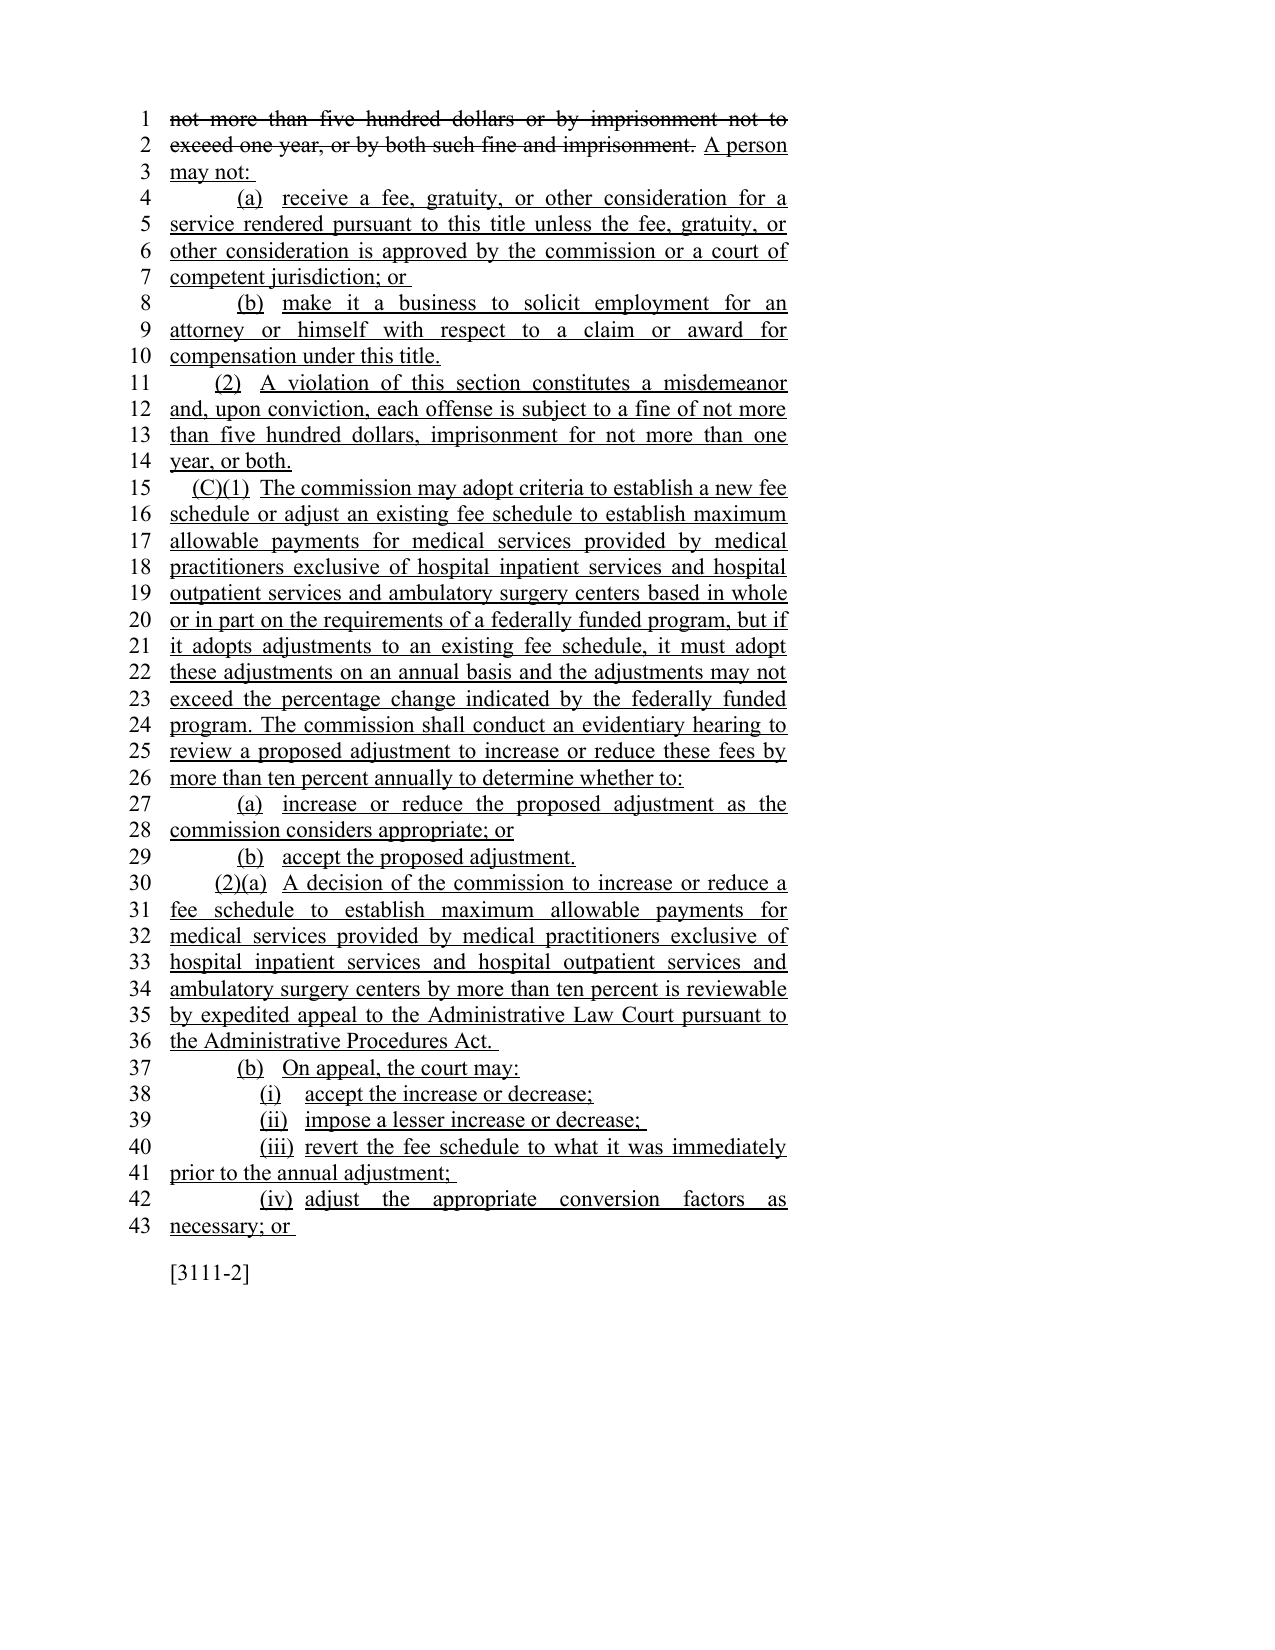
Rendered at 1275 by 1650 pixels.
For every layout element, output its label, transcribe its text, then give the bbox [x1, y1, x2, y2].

text (b) make it a business to solicit employment for an attorney or himself with respect to a claim or award for compensation under this title. [169, 340, 787, 368]
text (2) A violation of this section constitutes a misdemeanor and, upon conviction, each offense is subject to a fine of not more than five hundred dollars, imprisonment for not more than one year, or both. [169, 445, 787, 474]
text (2)(a) A decision of the commission to increase or reduce a fee schedule to establish maximum allowable payments for medical services provided by medical practitioners exclusive of hospital inpatient services and hospital outpatient services and ambulatory surgery centers by more than ten percent is reviewable by expedited appeal to the Administrative Law Court pursuant to the Administrative Procedures Act. [169, 869, 787, 919]
text (a) receive a fee, gratuity, or other consideration for a service rendered pursuant to this title unless the fee, gratuity, or other consideration is approved by the commission or a court of competent jurisdiction; or [169, 261, 787, 289]
text (b) On appeal, the court may: [169, 1054, 787, 1080]
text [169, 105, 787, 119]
text (i) accept the increase or decrease; [169, 1080, 787, 1106]
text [169, 120, 787, 184]
text (b) make it a business to solicit employment for an attorney or himself with respect to a claim or award for compensation under this title. [169, 289, 787, 339]
text (2) A violation of this section constitutes a misdemeanor and, upon conviction, each offense is subject to a fine of not more than five hundred dollars, imprisonment for not more than one year, or both. [169, 368, 787, 418]
text (b) accept the proposed adjustment. [169, 843, 787, 869]
text (a) receive a fee, gratuity, or other consideration for a service rendered pursuant to this title unless the fee, gratuity, or other consideration is approved by the commission or a court of competent jurisdiction; or [169, 234, 787, 260]
text (iv) adjust the appropriate conversion factors as necessary; or [169, 1186, 787, 1238]
text (a) receive a fee, gratuity, or other consideration for a service rendered pursuant to this title unless the fee, gratuity, or other consideration is approved by the commission or a court of competent jurisdiction; or [169, 184, 787, 233]
text (iii) revert the fee schedule to what it was immediately prior to the annual adjustment; [169, 1133, 787, 1186]
text (2) A violation of this section constitutes a misdemeanor and, upon conviction, each offense is subject to a fine of not more than five hundred dollars, imprisonment for not more than one year, or both. [169, 419, 787, 444]
text (ii) impose a lesser increase or decrease; [169, 1106, 787, 1133]
text (a) increase or reduce the proposed adjustment as the commission considers appropriate; or [169, 790, 787, 843]
